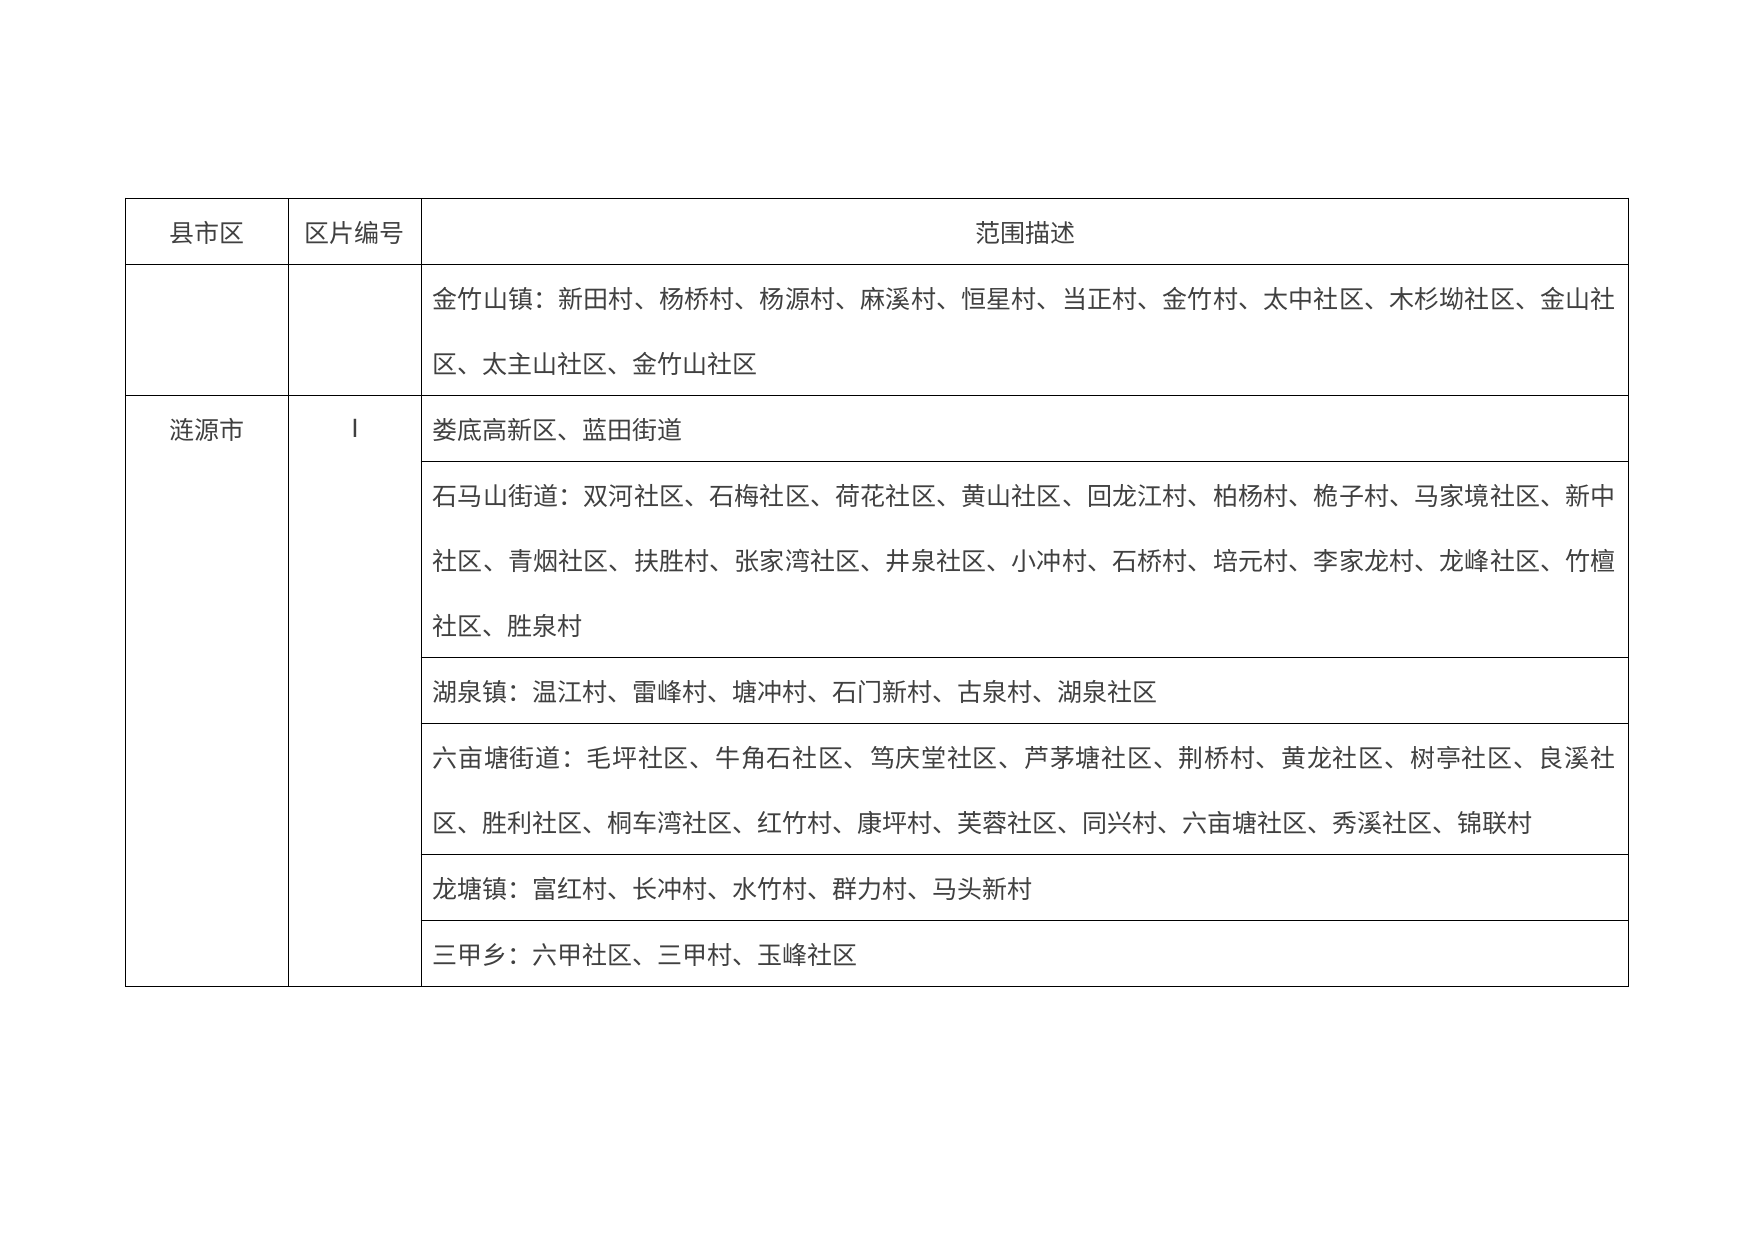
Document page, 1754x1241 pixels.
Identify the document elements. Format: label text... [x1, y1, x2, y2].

table_cell 石马山街道：双河社区、石梅社区、荷花社区、黄山社区、回龙江村、柏杨村、桅子村、马家境社区、新中社区、青烟社区、扶胜村、张家湾社区、井泉社区、小冲村、石桥村、培元村、李家龙村、龙峰社区、竹檀社区、胜泉村 [422, 462, 1628, 657]
table_header 县市区 [126, 199, 288, 264]
table_cell 三甲乡：六甲社区、三甲村、玉峰社区 [422, 921, 1628, 986]
table_header 范围描述 [422, 199, 1628, 264]
table_cell 龙塘镇：富红村、长冲村、水竹村、群力村、马头新村 [422, 855, 1628, 920]
table_cell 娄底高新区、蓝田街道 [422, 396, 1628, 461]
table_cell 六亩塘街道：毛坪社区、牛角石社区、笃庆堂社区、芦茅塘社区、荆桥村、黄龙社区、树亭社区、良溪社区、胜利社区、桐车湾社区、红竹村、康坪村、芙蓉社区、同兴村、六亩塘社区、秀溪社区、锦联村 [422, 724, 1628, 854]
table_cell 涟源市 [126, 396, 288, 986]
table_cell 金竹山镇：新田村、杨桥村、杨源村、麻溪村、恒星村、当正村、金竹村、太中社区、木杉坳社区、金山社区、太主山社区、金竹山社区 [422, 265, 1628, 395]
table_cell 湖泉镇：温江村、雷峰村、塘冲村、石门新村、古泉村、湖泉社区 [422, 658, 1628, 723]
table_cell Ⅰ [289, 396, 421, 986]
table_header 区片编号 [289, 199, 421, 264]
